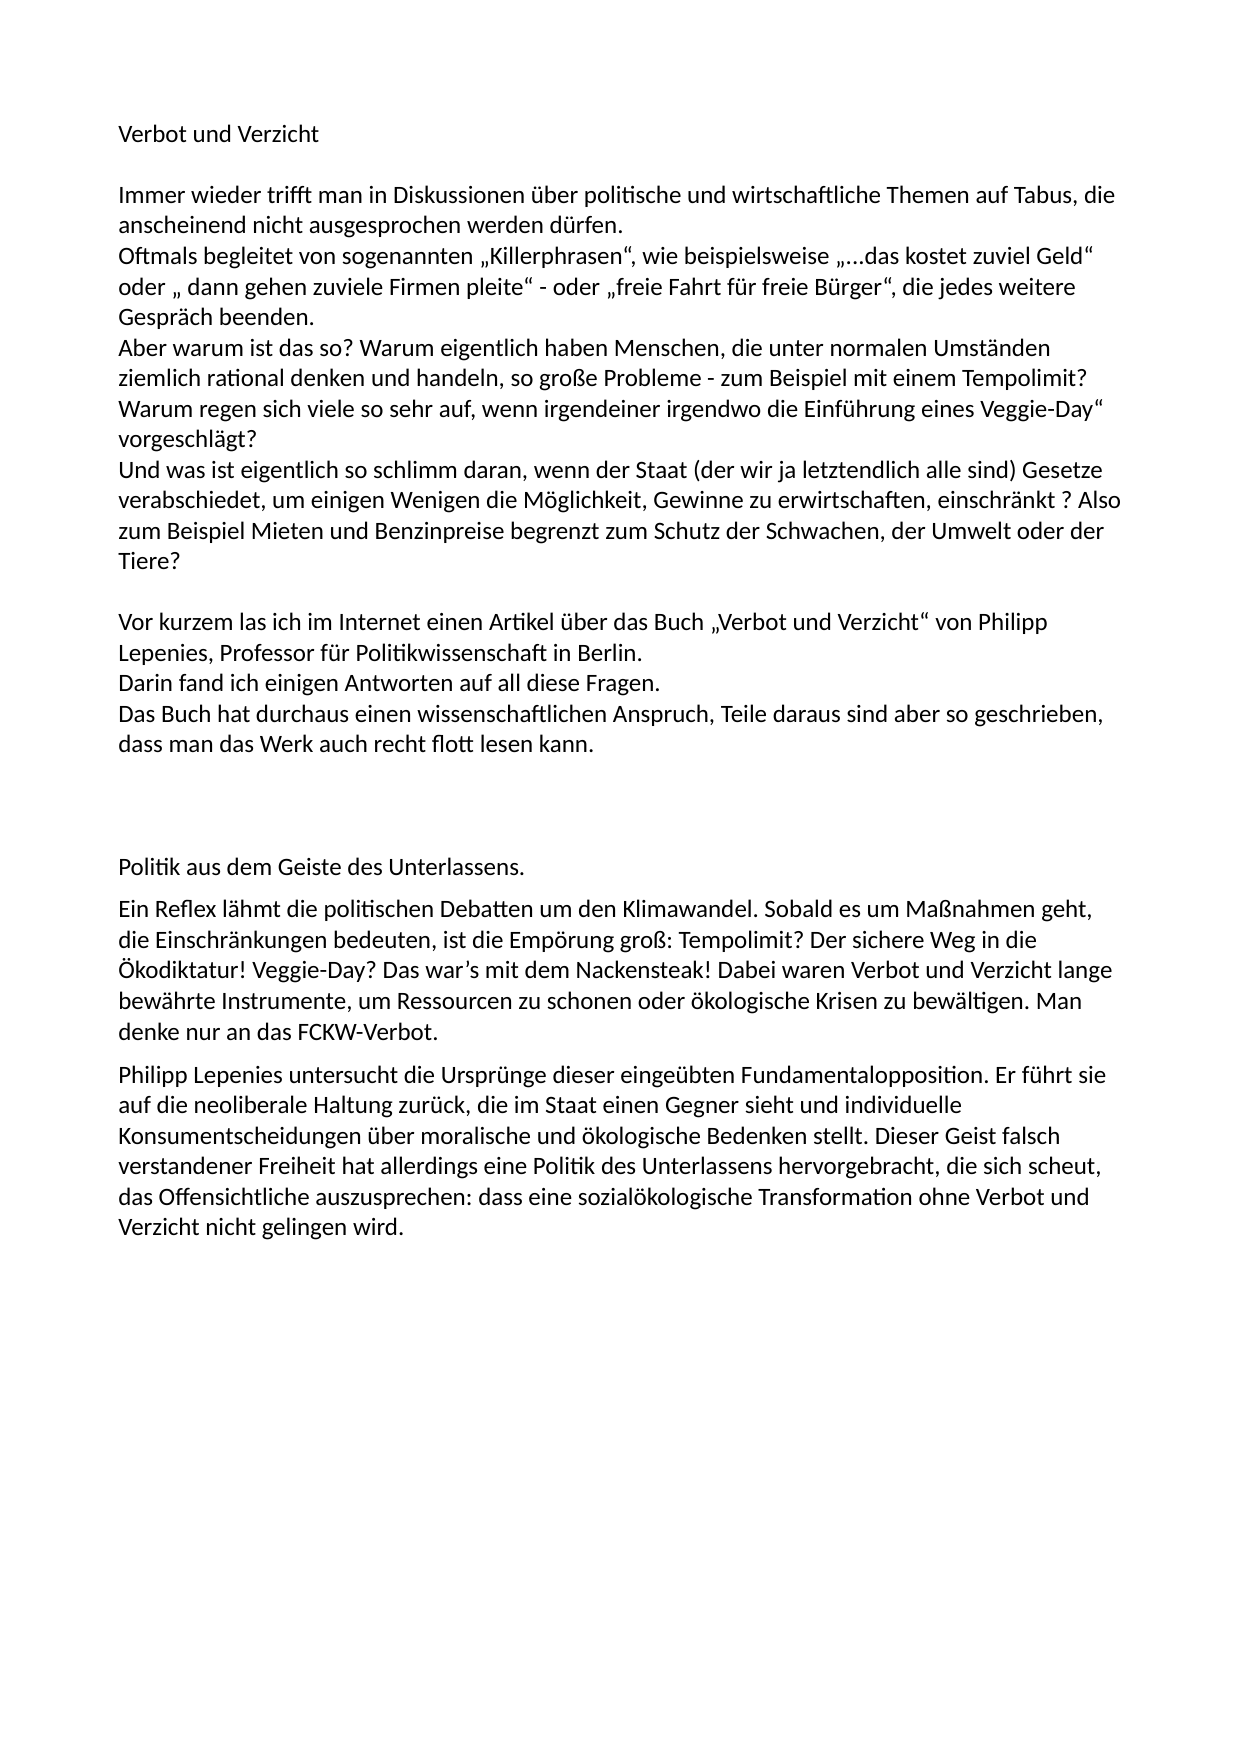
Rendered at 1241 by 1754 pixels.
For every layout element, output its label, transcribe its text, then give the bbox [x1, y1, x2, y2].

text Philipp Lepenies untersucht die Ursprünge dieser eingeübten Fundamentalopposition. Er führt sie auf die neoliberale Haltung zurück, die im Staat einen Gegner sieht und individuelle Konsumentscheidungen über moralische und ökologische Bedenken stellt. Dieser Geist falsch verstandener Freiheit hat allerdings eine Politik des Unterlassens hervorgebracht, die sich scheut, das Offensichtliche auszusprechen: dass eine sozialökologische Transformation ohne Verbot und Verzicht nicht gelingen wird. [118, 1059, 1122, 1242]
text Und was ist eigentlich so schlimm daran, wenn der Staat (der wir ja letztendlich alle sind) Gesetze verabschiedet, um einigen Wenigen die Möglichkeit, Gewinne zu erwirtschaften, einschränkt ? Also zum Beispiel Mieten und Benzinpreise begrenzt zum Schutz der Schwachen, der Umwelt oder der Tiere? [118, 454, 1122, 576]
text Ein Reflex lähmt die politischen Debatten um den Klimawandel. Sobald es um Maßnahmen geht, die Einschränkungen bedeuten, ist die Empörung groß: Tempolimit? Der sichere Weg in die Ökodiktatur! Veggie-Day? Das war’s mit dem Nackensteak! Dabei waren Verbot und Verzicht lange bewährte Instrumente, um Ressourcen zu schonen oder ökologische Krisen zu bewältigen. Man denke nur an das FCKW-Verbot. [118, 894, 1122, 1046]
text Das Buch hat durchaus einen wissenschaftlichen Anspruch, Teile daraus sind aber so geschrieben, dass man das Werk auch recht flott lesen kann. [118, 698, 1122, 759]
text Verbot und Verzicht [118, 118, 1122, 149]
text Vor kurzem las ich im Internet einen Artikel über das Buch „Verbot und Verzicht“ von Philipp Lepenies, Professor für Politikwissenschaft in Berlin. [118, 606, 1122, 667]
text Politik aus dem Geiste des Unterlassens. [118, 851, 1122, 881]
text Oftmals begleitet von sogenannten „Killerphrasen“, wie beispielsweise „...das kostet zuviel Geld“ oder „ dann gehen zuviele Firmen pleite“ - oder „freie Fahrt für freie Bürger“, die jedes weitere Gespräch beenden. [118, 240, 1122, 332]
text Darin fand ich einigen Antworten auf all diese Fragen. [118, 667, 1122, 698]
text Immer wieder trifft man in Diskussionen über politische und wirtschaftliche Themen auf Tabus, die anscheinend nicht ausgesprochen werden dürfen. [118, 179, 1122, 240]
text Aber warum ist das so? Warum eigentlich haben Menschen, die unter normalen Umständen ziemlich rational denken und handeln, so große Probleme - zum Beispiel mit einem Tempolimit? Warum regen sich viele so sehr auf, wenn irgendeiner irgendwo die Einführung eines Veggie-Day“ vorgeschlägt? [118, 332, 1122, 454]
